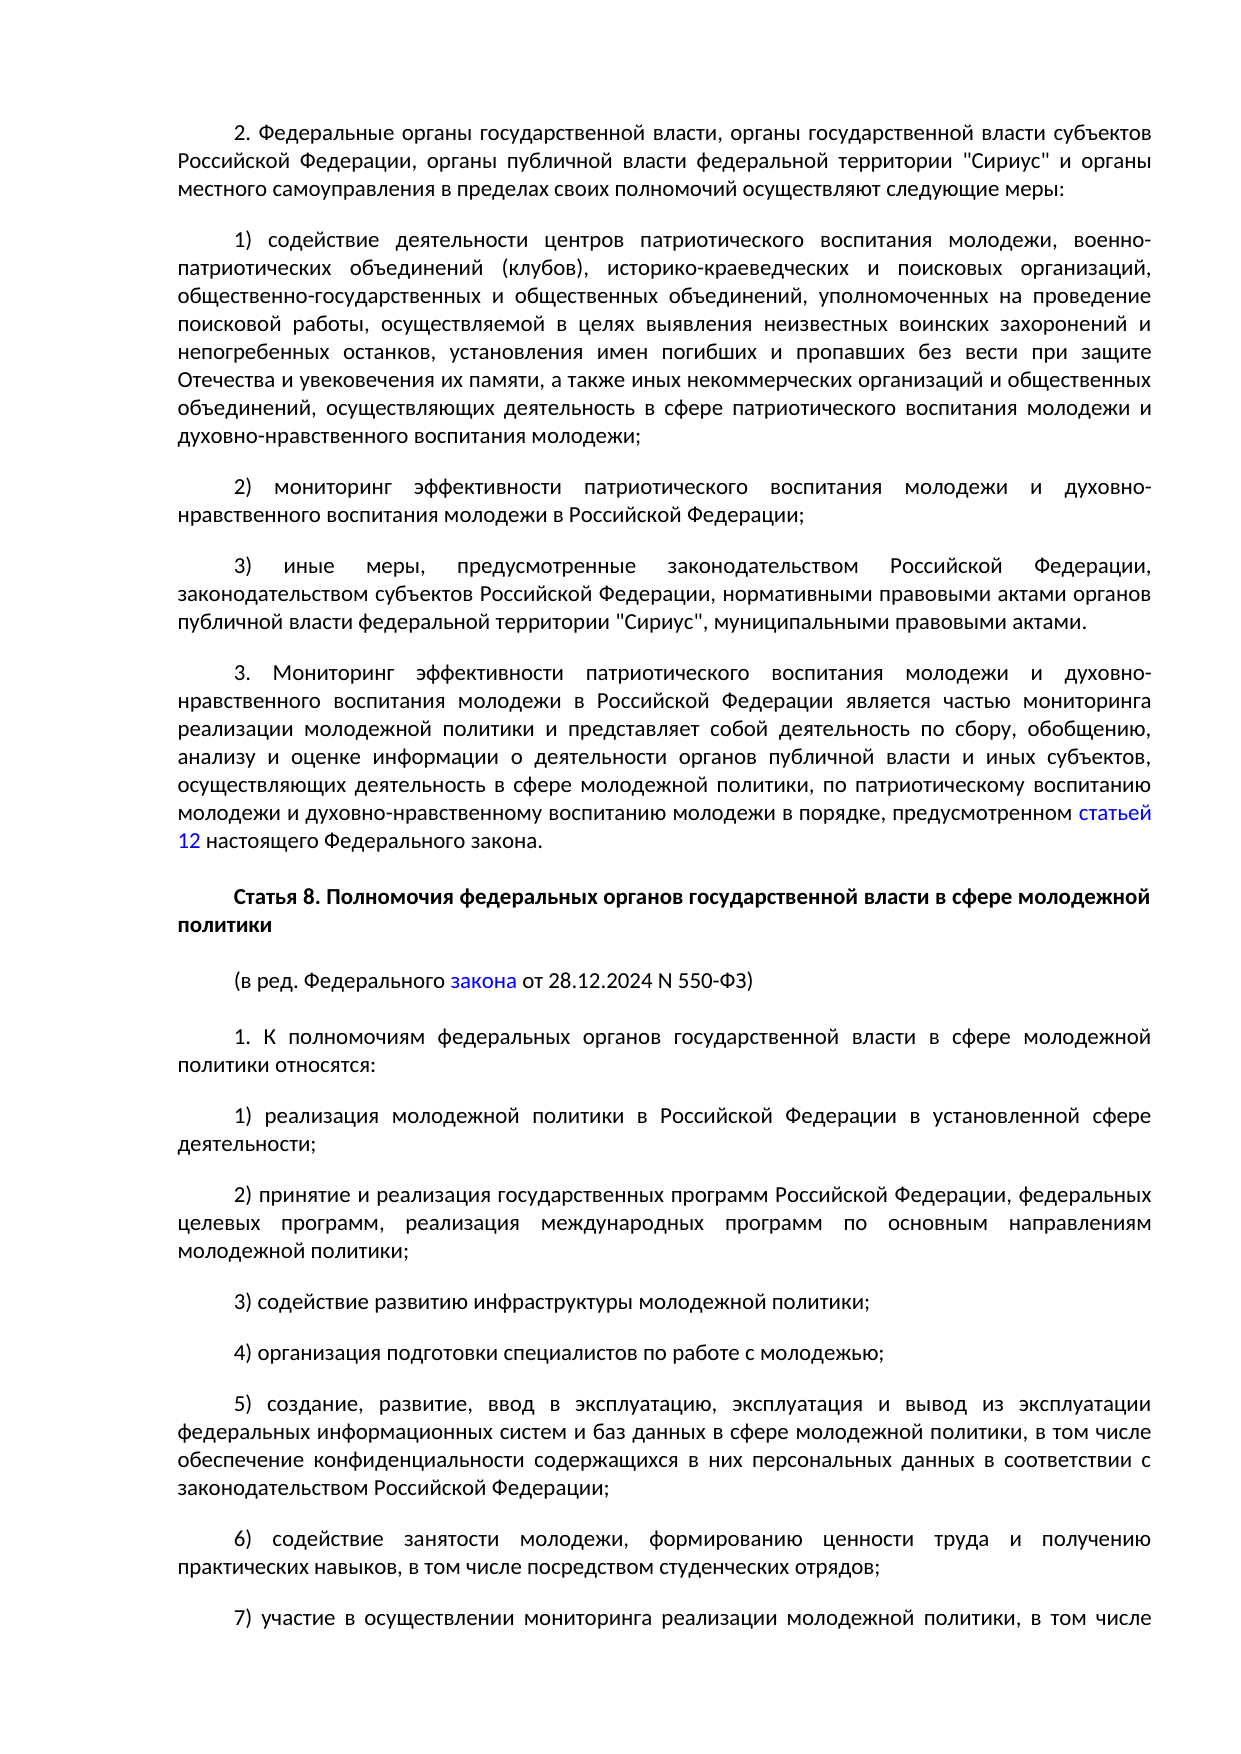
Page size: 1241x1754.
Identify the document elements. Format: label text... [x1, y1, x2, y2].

text 3. Мониторинг эффективности патриотического воспитания молодежи и духовно-нравственного воспитания молодежи в Российской Федерации является частью мониторинга реализации молодежной политики и представляет собой деятельность по сбору, обобщению, анализу и оценке информации о деятельности органов публичной власти и иных субъектов, осуществляющих деятельность в сфере молодежной политики, по патриотическому воспитанию молодежи и духовно-нравственному воспитанию молодежи в порядке, предусмотренном статьей 12 настоящего Федерального закона. [177, 658, 1152, 854]
text 4) организация подготовки специалистов по работе с молодежью; [177, 1338, 1152, 1366]
text 1. К полномочиям федеральных органов государственной власти в сфере молодежной политики относятся: [177, 1022, 1152, 1078]
text 3) содействие развитию инфраструктуры молодежной политики; [177, 1287, 1152, 1315]
text 2. Федеральные органы государственной власти, органы государственной власти субъектов Российской Федерации, органы публичной власти федеральной территории "Сириус" и органы местного самоуправления в пределах своих полномочий осуществляют следующие меры: [177, 118, 1152, 202]
text 2) мониторинг эффективности патриотического воспитания молодежи и духовно-нравственного воспитания молодежи в Российской Федерации; [177, 472, 1152, 528]
text 3) иные меры, предусмотренные законодательством Российской Федерации, законодательством субъектов Российской Федерации, нормативными правовыми актами органов публичной власти федеральной территории "Сириус", муниципальными правовыми актами. [177, 551, 1152, 635]
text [177, 1603, 1152, 1631]
text 2) принятие и реализация государственных программ Российской Федерации, федеральных целевых программ, реализация международных программ по основным направлениям молодежной политики; [177, 1180, 1152, 1264]
text 1) содействие деятельности центров патриотического воспитания молодежи, военно-патриотических объединений (клубов), историко-краеведческих и поисковых организаций, общественно-государственных и общественных объединений, уполномоченных на проведение поисковой работы, осуществляемой в целях выявления неизвестных воинских захоронений и непогребенных останков, установления имен погибших и пропавших без вести при защите Отечества и увековечения их памяти, а также иных некоммерческих организаций и общественных объединений, осуществляющих деятельность в сфере патриотического воспитания молодежи и духовно-нравственного воспитания молодежи; [177, 225, 1152, 449]
text 5) создание, развитие, ввод в эксплуатацию, эксплуатация и вывод из эксплуатации федеральных информационных систем и баз данных в сфере молодежной политики, в том числе обеспечение конфиденциальности содержащихся в них персональных данных в соответствии с законодательством Российской Федерации; [177, 1389, 1152, 1501]
title Статья 8. Полномочия федеральных органов государственной власти в сфере молодежной политики [177, 882, 1152, 938]
text 1) реализация молодежной политики в Российской Федерации в установленной сфере деятельности; [177, 1101, 1152, 1157]
text 6) содействие занятости молодежи, формированию ценности труда и получению практических навыков, в том числе посредством студенческих отрядов; [177, 1524, 1152, 1580]
text (в ред. Федерального закона от 28.12.2024 N 550-ФЗ) [177, 966, 1152, 994]
